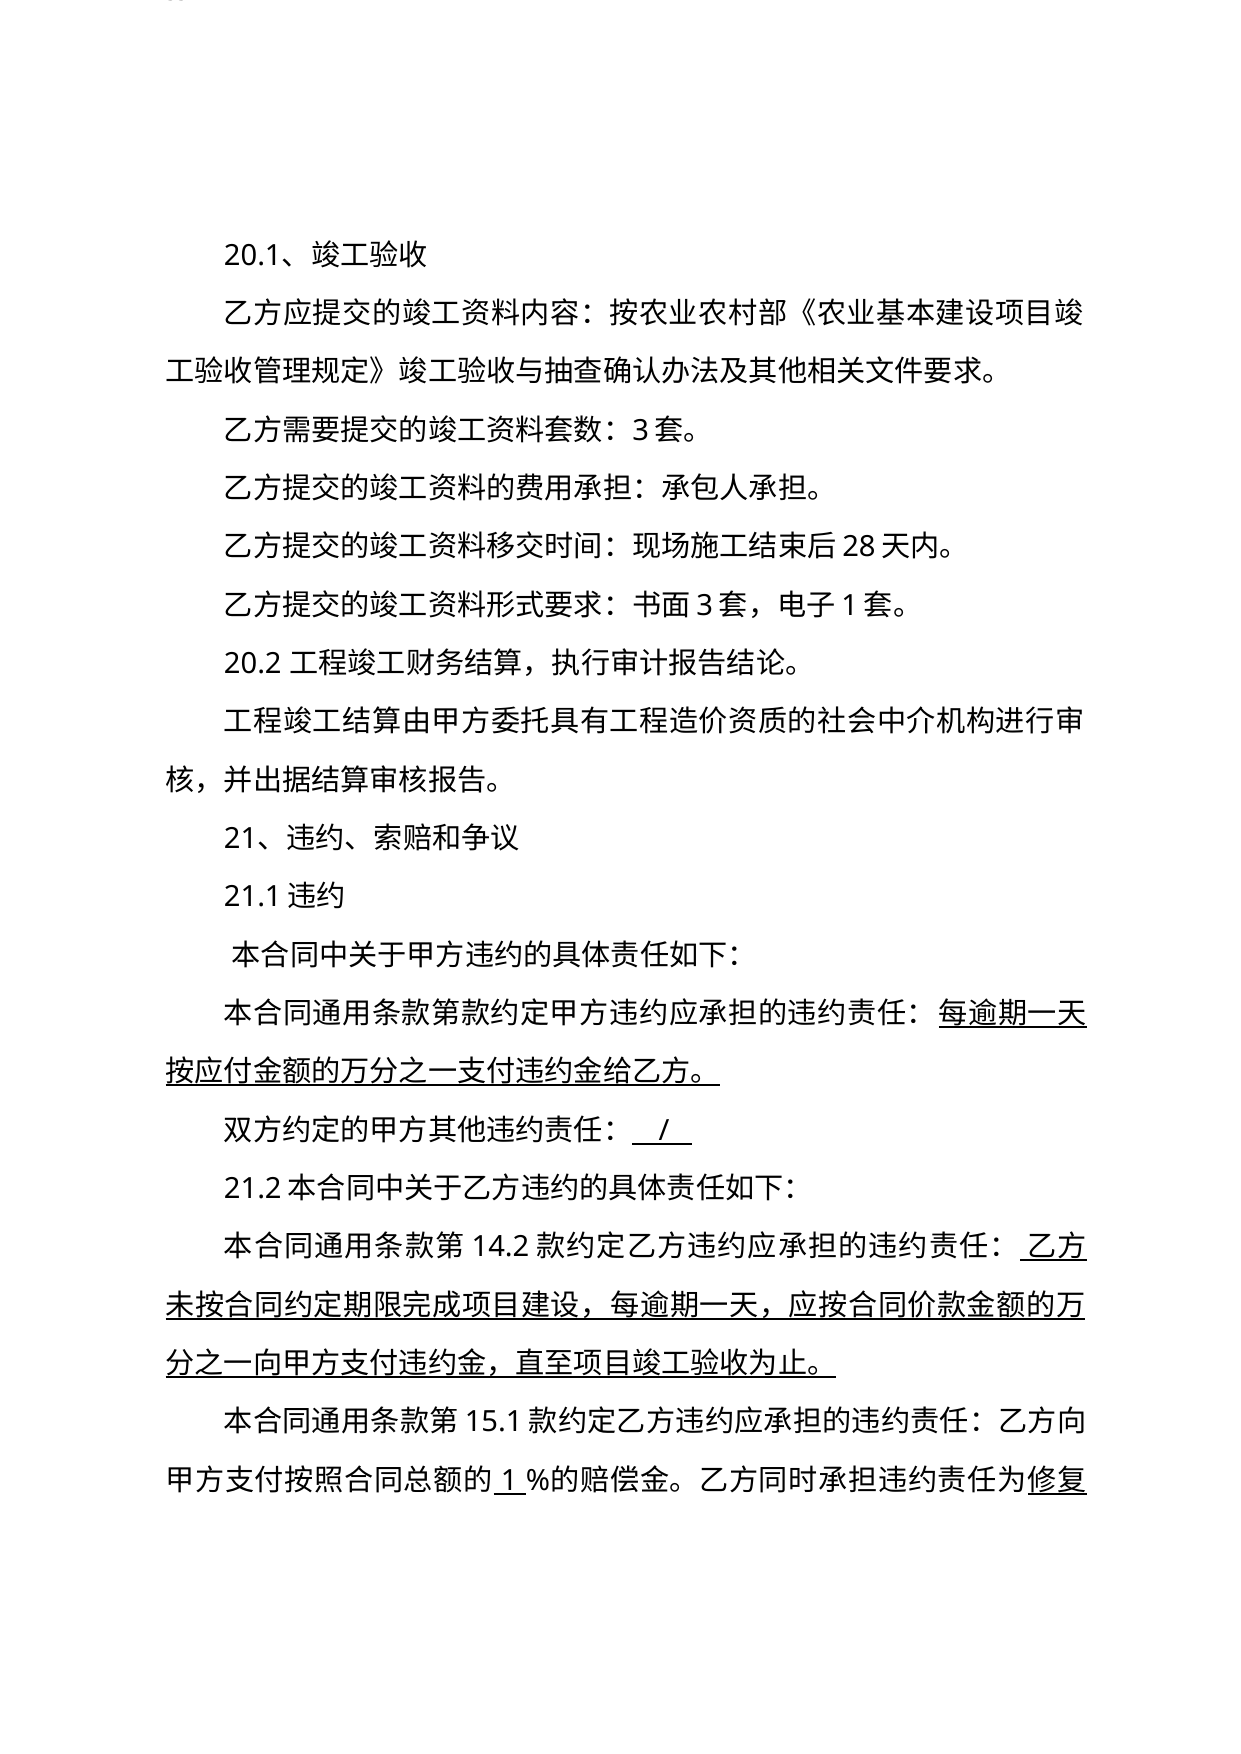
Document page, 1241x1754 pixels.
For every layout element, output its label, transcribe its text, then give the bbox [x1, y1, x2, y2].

text 双方约定的甲方其他违约责任： / [165, 1093, 1087, 1152]
text 21.1违约 [165, 860, 1087, 918]
text 乙方需要提交的竣工资料套数：3套。 [165, 393, 1087, 452]
text 20.1、竣工验收 [165, 218, 1087, 277]
text 乙方提交的竣工资料形式要求：书面3套，电子1套。 [165, 568, 1087, 627]
text 本合同中关于甲方违约的具体责任如下： [165, 918, 1087, 977]
text 本合同通用条款第14.2款约定乙方违约应承担的违约责任： 乙方未按合同约定期限完成项目建设，每逾期一天，应按合同价款金额的万分之一向甲方支付违约金，直至项目竣工验收为止。 [165, 1210, 1087, 1385]
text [165, 1385, 1087, 1502]
text 本合同通用条款第款约定甲方违约应承担的违约责任：每逾期一天按应付金额的万分之一支付违约金给乙方。 [165, 977, 1087, 1093]
text 21.2本合同中关于乙方违约的具体责任如下： [165, 1152, 1087, 1210]
text 21、违约、索赔和争议 [165, 802, 1087, 860]
text 乙方提交的竣工资料移交时间：现场施工结束后28天内。 [165, 510, 1087, 568]
text 工程竣工结算由甲方委托具有工程造价资质的社会中介机构进行审核，并出据结算审核报告。 [165, 685, 1087, 802]
text 乙方提交的竣工资料的费用承担：承包人承担。 [165, 452, 1087, 510]
text 20.2 工程竣工财务结算，执行审计报告结论。 [165, 627, 1087, 685]
text 乙方应提交的竣工资料内容：按农业农村部《农业基本建设项目竣工验收管理规定》竣工验收与抽查确认办法及其他相关文件要求。 [165, 277, 1087, 393]
